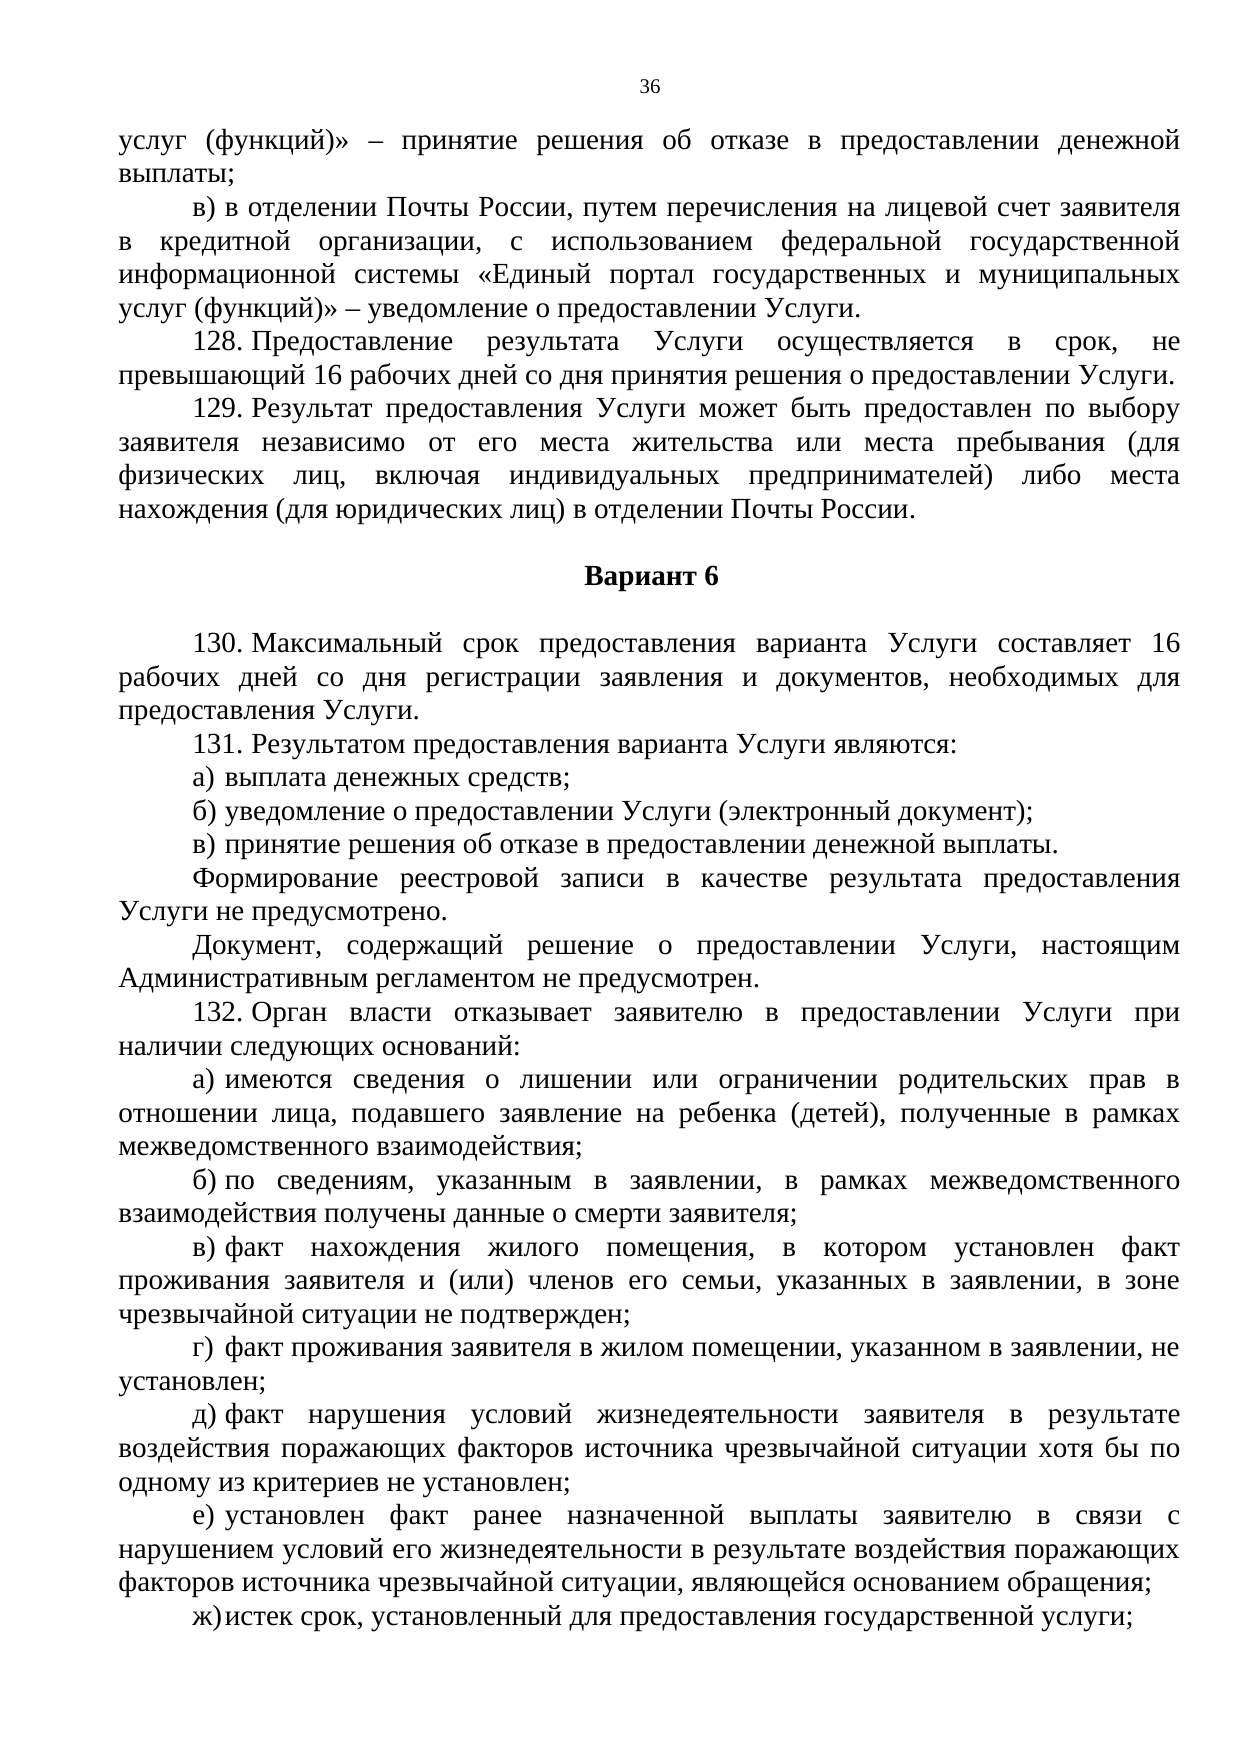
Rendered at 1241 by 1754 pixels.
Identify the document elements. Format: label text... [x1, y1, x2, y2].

list истек срок, установленный для предоставления государственной услуги; [118, 1598, 1181, 1631]
list уведомление о предоставлении Услуги (электронный документ); [118, 793, 1181, 826]
list факт проживания заявителя в жилом помещении, указанном в заявлении, не установлен; [118, 1329, 1181, 1397]
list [118, 122, 1181, 189]
text Формирование реестровой записи в качестве результата предоставления Услуги не предусмотрено. [118, 860, 1181, 927]
list выплата денежных средств; [118, 759, 1181, 793]
list установлен факт ранее назначенной выплаты заявителю в связи с нарушением условий его жизнедеятельности в результате воздействия поражающих факторов источника чрезвычайной ситуации, являющейся основанием обращения; [118, 1497, 1181, 1598]
text Документ, содержащий решение о предоставлении Услуги, настоящим Административным регламентом не предусмотрен. [118, 927, 1181, 994]
list факт нахождения жилого помещения, в котором установлен факт проживания заявителя и (или) членов его семьи, указанных в заявлении, в зоне чрезвычайной ситуации не подтвержден; [118, 1229, 1181, 1329]
list факт нарушения условий жизнедеятельности заявителя в результате воздействия поражающих факторов источника чрезвычайной ситуации хотя бы по одному из критериев не установлен; [118, 1397, 1181, 1497]
list Результатом предоставления варианта Услуги являются: [118, 726, 1181, 759]
list в отделении Почты России, путем перечисления на лицевой счет заявителя в кредитной организации, с использованием федеральной государственной информационной системы «Единый портал государственных и муниципальных услуг (функций)» – уведомление о предоставлении Услуги. [118, 189, 1181, 323]
list принятие решения об отказе в предоставлении денежной выплаты. [118, 826, 1181, 860]
list по сведениям, указанным в заявлении, в рамках межведомственного взаимодействия получены данные о смерти заявителя; [118, 1162, 1181, 1229]
list Результат предоставления Услуги может быть предоставлен по выбору заявителя независимо от его места жительства или места пребывания (для физических лиц, включая индивидуальных предпринимателей) либо места нахождения (для юридических лиц) в отделении Почты России. [118, 390, 1181, 524]
list Максимальный срок предоставления варианта Услуги составляет 16 рабочих дней со дня регистрации заявления и документов, необходимых для предоставления Услуги. [118, 625, 1181, 726]
list Предоставление результата Услуги осуществляется в срок, не превышающий 16 рабочих дней со дня принятия решения о предоставлении Услуги. [118, 323, 1181, 390]
list Орган власти отказывает заявителю в предоставлении Услуги при наличии следующих оснований: [118, 994, 1181, 1061]
list имеются сведения о лишении или ограничении родительских прав в отношении лица, подавшего заявление на ребенка (детей), полученные в рамках межведомственного взаимодействия; [118, 1061, 1181, 1162]
